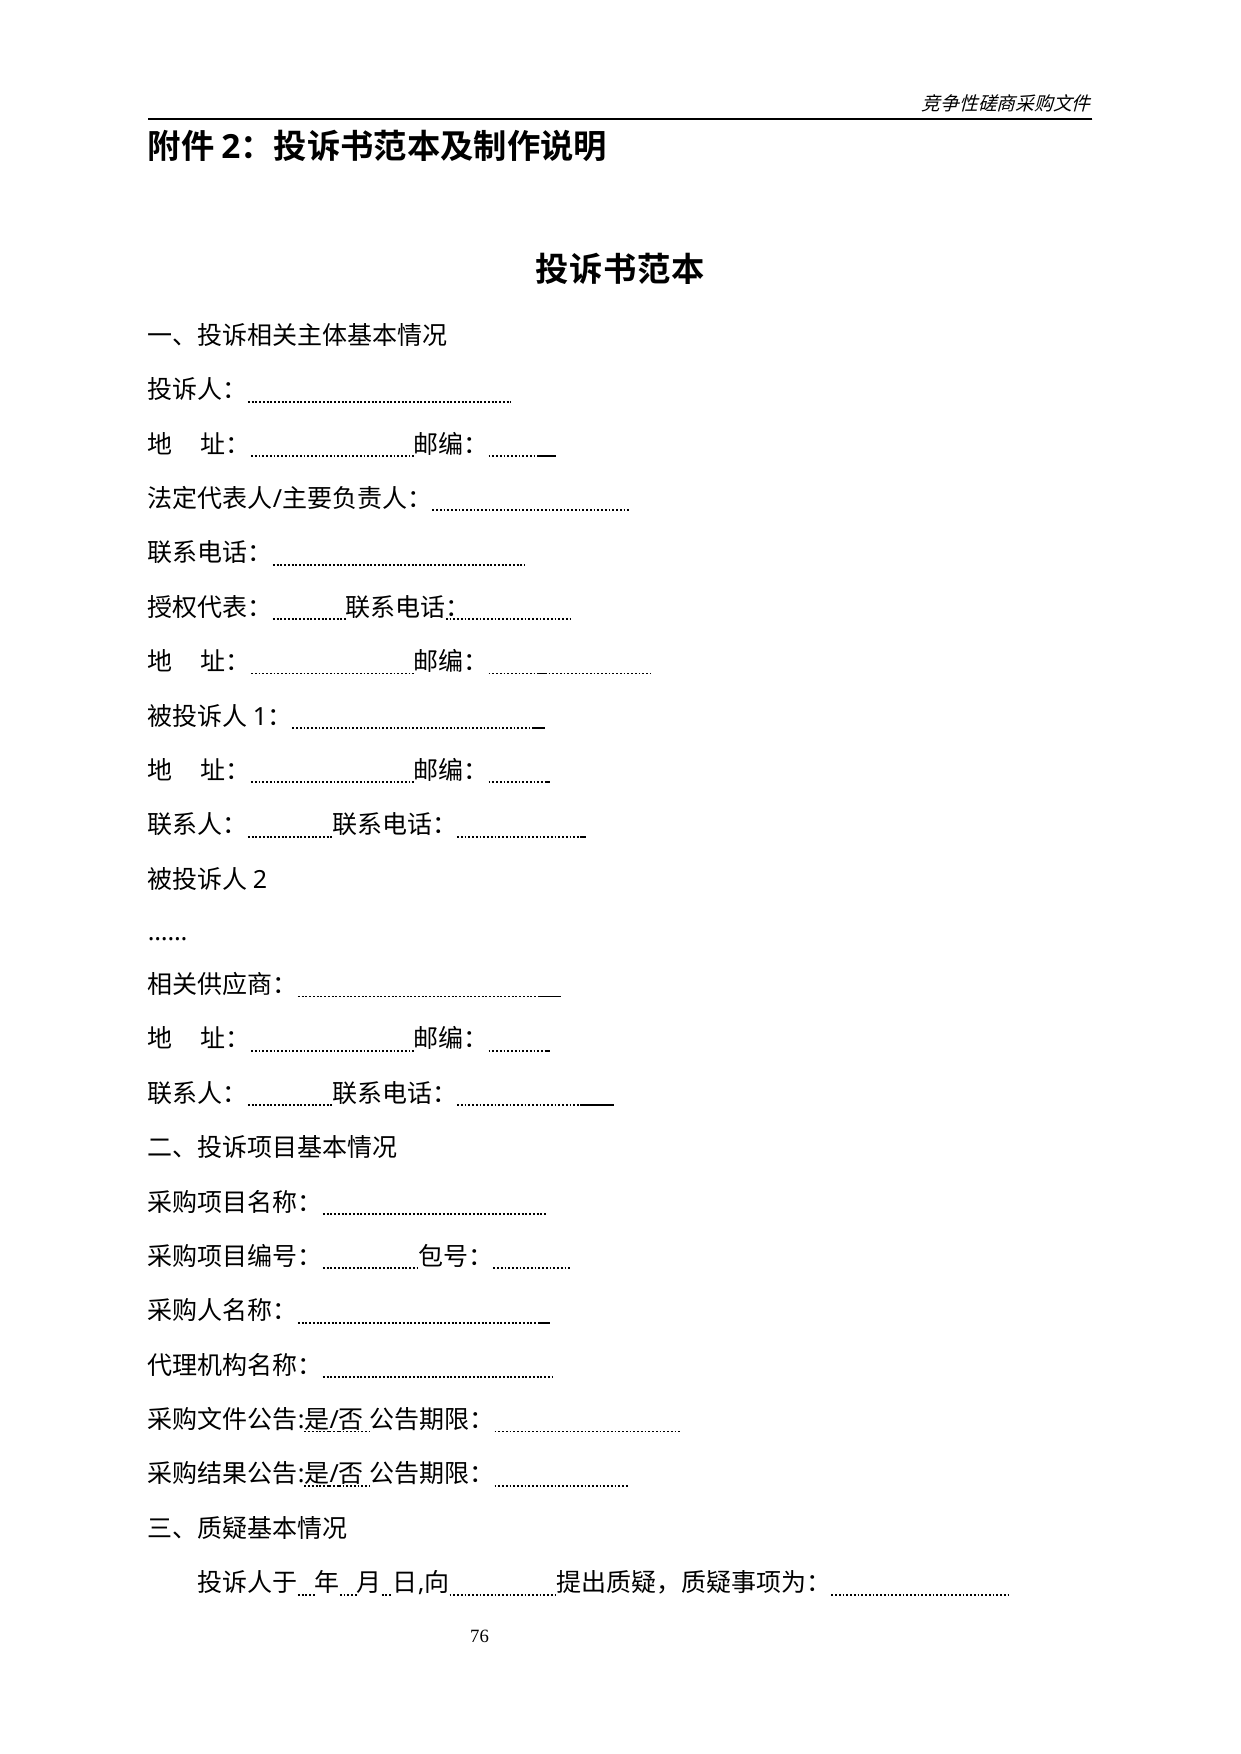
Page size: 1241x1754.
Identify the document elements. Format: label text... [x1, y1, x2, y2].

text 采购人名称： [148, 1291, 1092, 1327]
text 地 址： 邮编： [148, 1019, 1092, 1055]
text 联系人： 联系电话： [148, 1073, 1092, 1109]
text 三、质疑基本情况 [148, 1508, 1092, 1544]
text 一、投诉相关主体基本情况 [148, 315, 1092, 352]
text 投诉人于 年 月 日,向 提出质疑，质疑事项为： [148, 1563, 1092, 1599]
text 联系电话： [148, 533, 1092, 569]
text 被投诉人2 [148, 859, 1092, 895]
text 附件2：投诉书范本及制作说明 [148, 120, 1092, 168]
text 法定代表人/主要负责人： [148, 478, 1092, 515]
text 代理机构名称： [148, 1345, 1092, 1381]
text …… [148, 913, 1092, 948]
text 二、投诉项目基本情况 [148, 1128, 1092, 1164]
text 相关供应商： [148, 964, 1092, 1001]
text 联系人： 联系电话： [148, 805, 1092, 841]
text 采购文件公告:是/否 公告期限： [148, 1399, 1092, 1436]
text 投诉书范本 [148, 243, 1092, 291]
text 被投诉人1： [148, 696, 1092, 732]
text 采购结果公告:是/否 公告期限： [148, 1454, 1092, 1490]
text 采购项目名称： [148, 1182, 1092, 1218]
text 投诉人： [148, 370, 1092, 406]
text 地 址： 邮编： [148, 424, 1092, 460]
text 采购项目编号： 包号： [148, 1236, 1092, 1273]
text 地 址： 邮编： [148, 642, 1092, 678]
text 地 址： 邮编： [148, 750, 1092, 787]
text 授权代表： 联系电话： [148, 587, 1092, 623]
